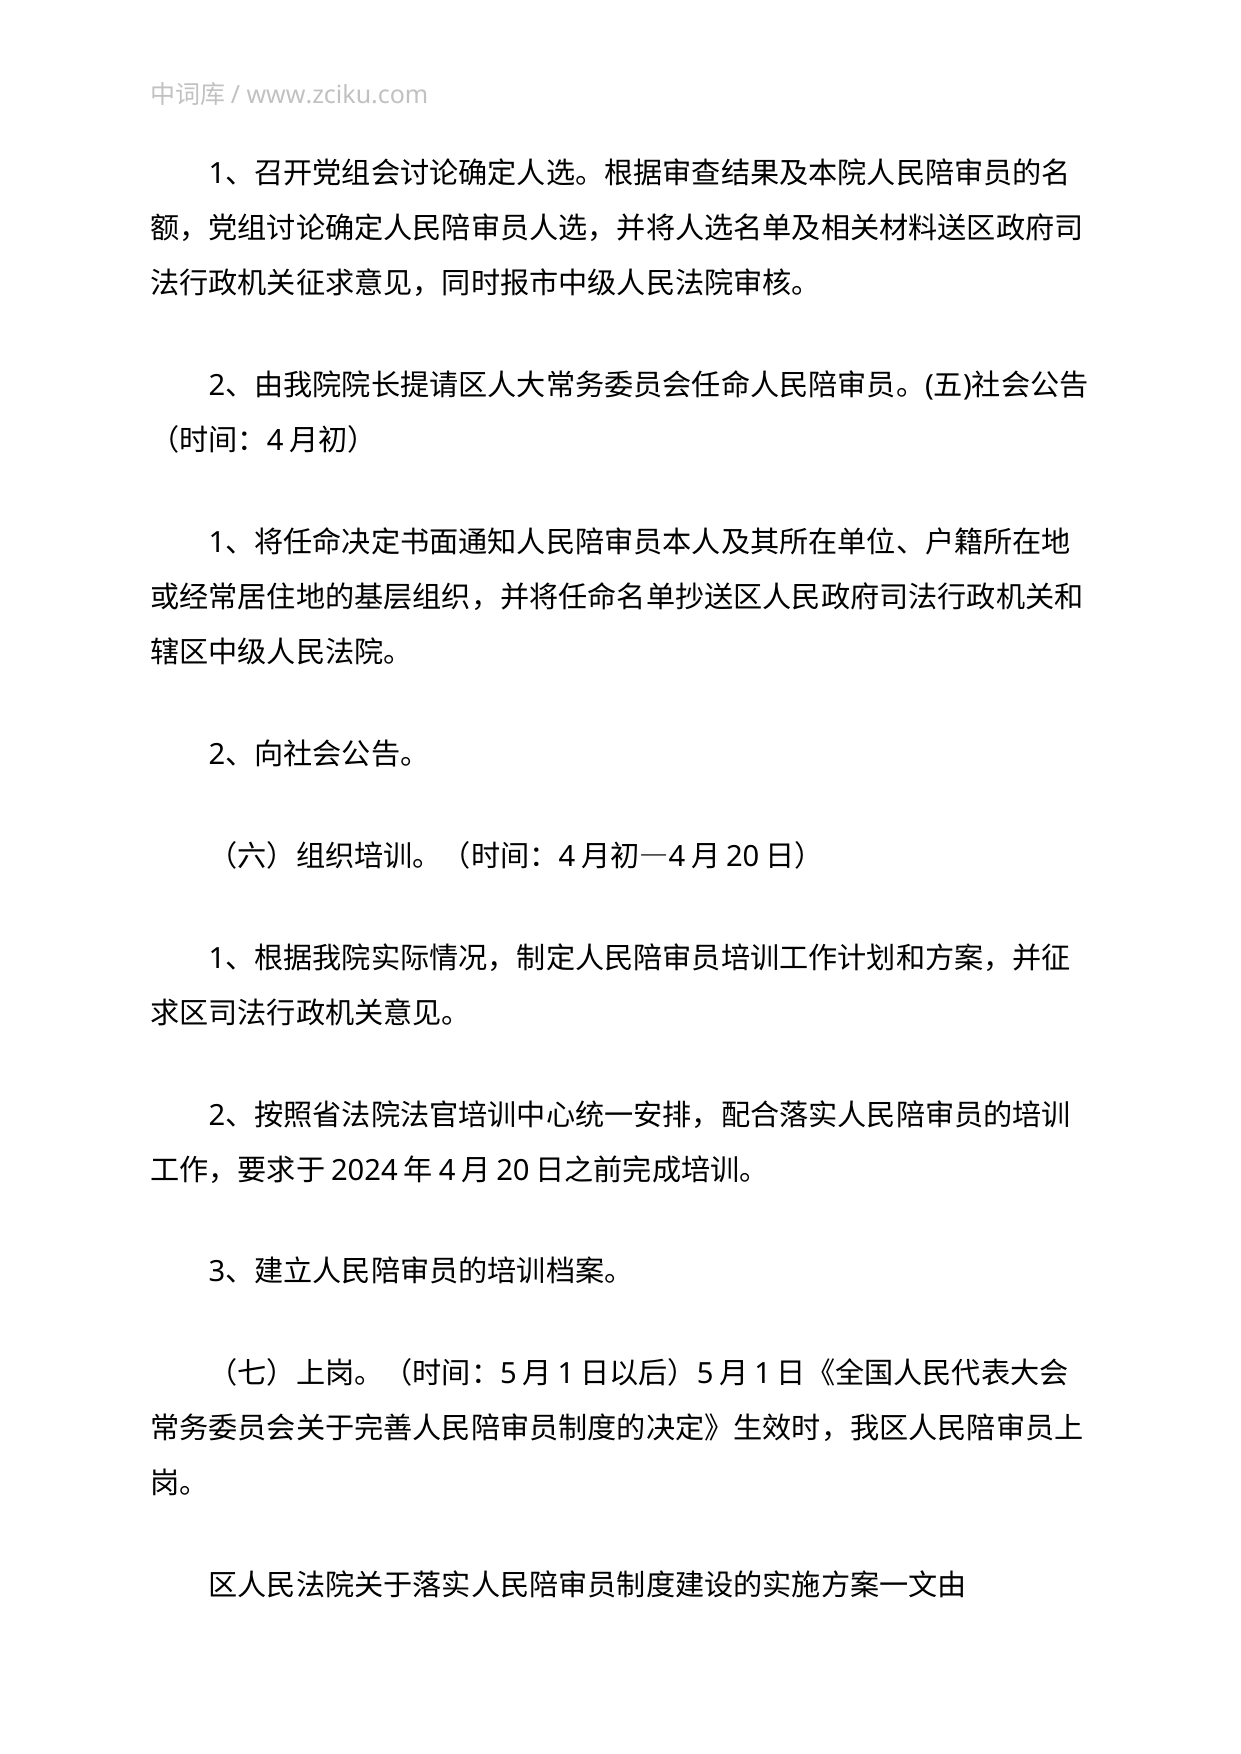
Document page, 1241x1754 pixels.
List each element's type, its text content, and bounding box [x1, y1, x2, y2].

text （六）组织培训。（时间：4月初—4月20日） [150, 832, 1090, 875]
text （七）上岗。（时间：5月1日以后）5月1日《全国人民代表大会常务委员会关于完善人民陪审员制度的决定》生效时，我区人民陪审员上岗。 [150, 1350, 1090, 1502]
text 3、建立人民陪审员的培训档案。 [150, 1248, 1090, 1290]
text 1、根据我院实际情况，制定人民陪审员培训工作计划和方案，并征求区司法行政机关意见。 [150, 934, 1090, 1032]
text 2、由我院院长提请区人大常务委员会任命人民陪审员。(五)社会公告（时间：4月初） [150, 362, 1090, 459]
text 2、向社会公告。 [150, 730, 1090, 773]
text 2、按照省法院法官培训中心统一安排，配合落实人民陪审员的培训工作，要求于2024年4月20日之前完成培训。 [150, 1091, 1090, 1188]
text 1、召开党组会讨论确定人选。根据审查结果及本院人民陪审员的名额，党组讨论确定人民陪审员人选，并将人选名单及相关材料送区政府司法行政机关征求意见，同时报市中级人民法院审核。 [150, 150, 1090, 302]
text 1、将任命决定书面通知人民陪审员本人及其所在单位、户籍所在地或经常居住地的基层组织，并将任命名单抄送区人民政府司法行政机关和辖区中级人民法院。 [150, 519, 1090, 671]
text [150, 1562, 1090, 1604]
